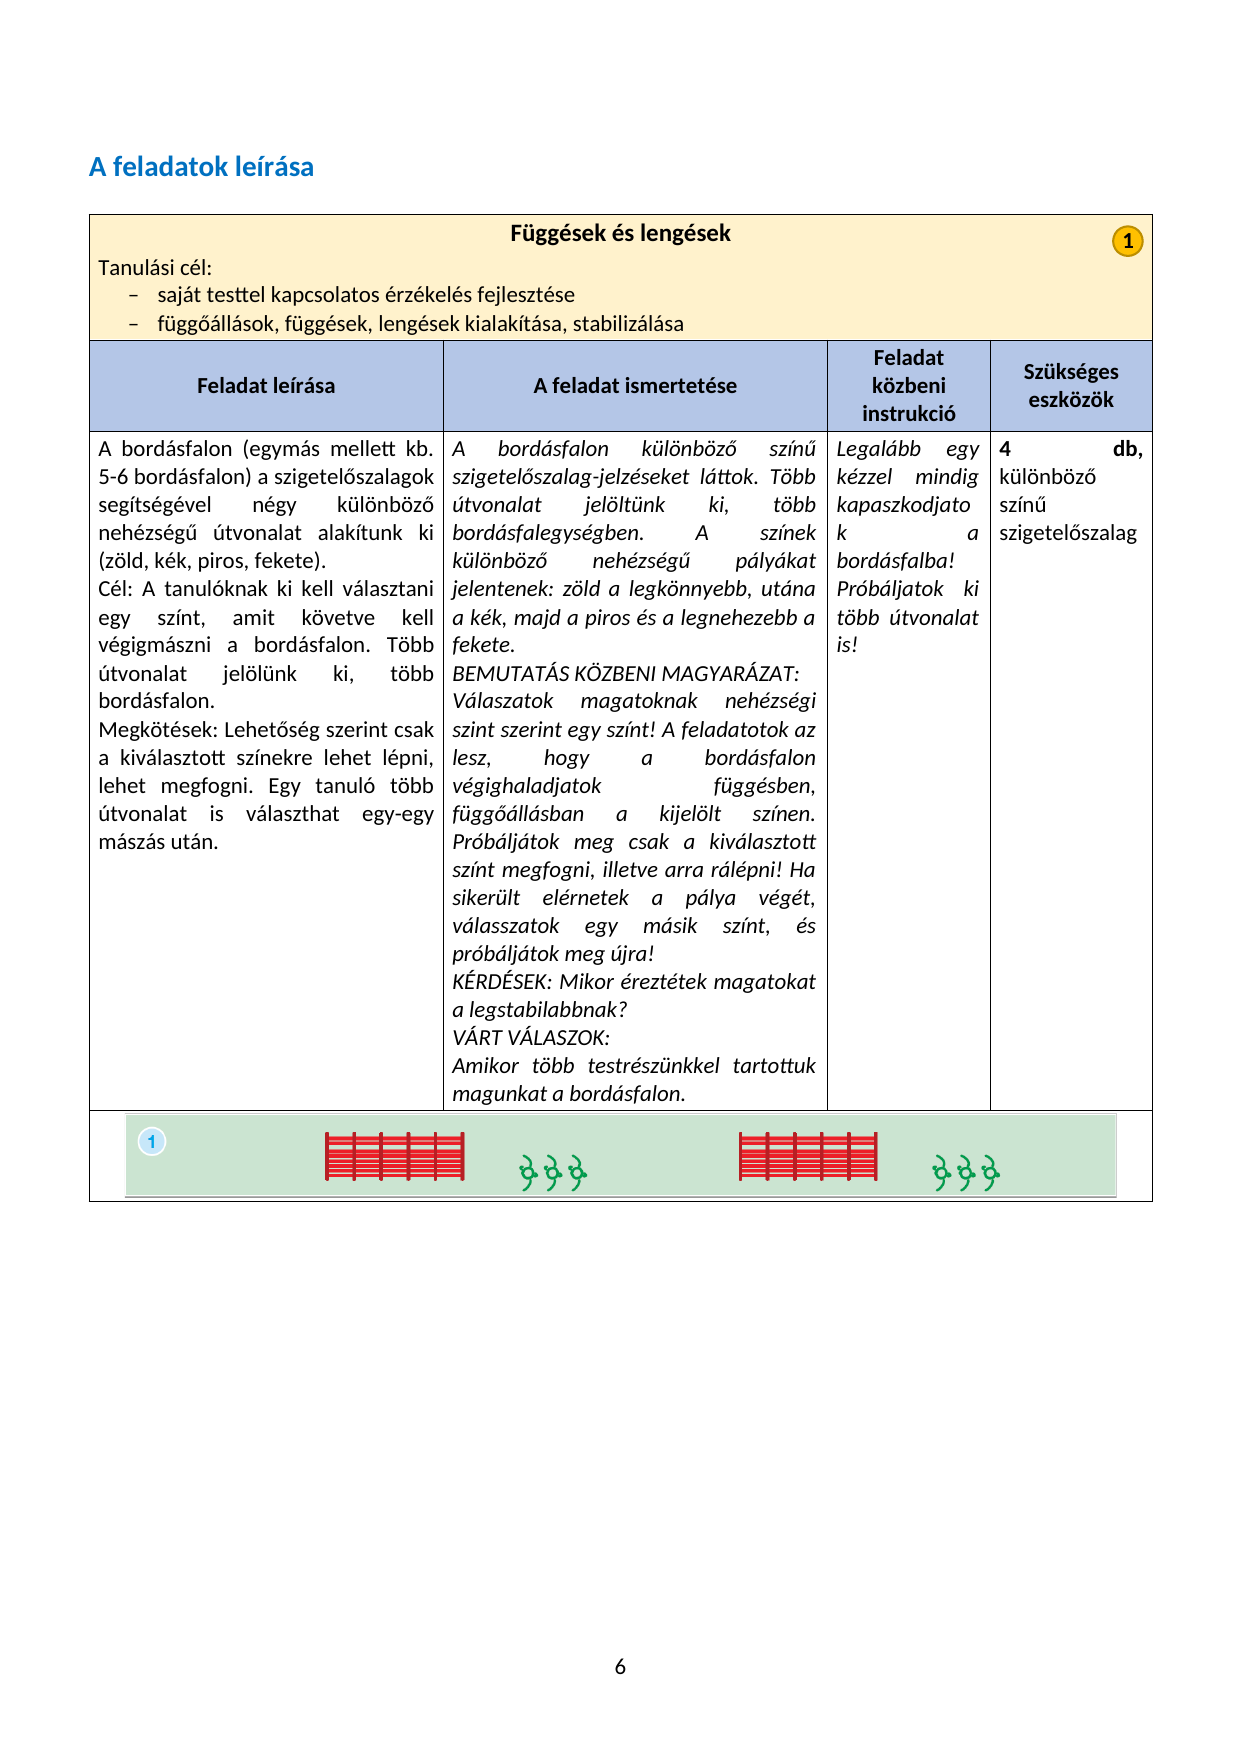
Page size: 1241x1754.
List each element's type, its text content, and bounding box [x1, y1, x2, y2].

table_cell A feladat ismertetése [444, 341, 827, 431]
table_cell A bordásfalon különböző színű szigetelőszalag-jelzéseket láttok. Több útvonalat jelöltünk ki, több bordásfalegységben. A színek különböző nehézségű pályákat jelentenek: zöld a legkönnyebb, utána a kék, majd a piros és a legnehezebb a fekete. BEMUTATÁS KÖZBENI MAGYARÁZAT: Válaszatok magatoknak nehézségi szint szerint egy színt! A feladatotok az lesz, hogy a bordásfalon végighaladjatok függésben, függőállásban a kijelölt színen. Próbáljátok meg csak a kiválasztott színt megfogni, illetve arra rálépni! Ha sikerült elérnetek a pálya végét, válasszatok egy másik színt, és próbáljátok meg újra! KÉRDÉSEK: Mikor éreztétek magatokat a legstabilabbnak? VÁRT VÁLASZOK: Amikor több testrészünkkel tartottuk magunkat a bordásfalon. [444, 432, 827, 1110]
table_cell Feladat leírása [90, 341, 443, 431]
picture [124, 1113, 1117, 1198]
table_cell Szükséges eszközök [991, 341, 1152, 431]
table_cell [90, 1111, 1152, 1201]
table_header Függések és lengések Tanulási cél: saját testtel kapcsolatos érzékelés fejlesztése függőállások, függések, lengések kialakítása, stabilizálása [90, 215, 1152, 339]
table_cell Legalább egy kézzel mindig kapaszkodjatok a bordásfalba! Próbáljatok ki több útvonalat is! [828, 432, 990, 1110]
table_cell 4 db, különböző színű szigetelőszalag [991, 432, 1152, 1110]
text A feladatok leírása [89, 148, 1152, 183]
table_cell A bordásfalon (egymás mellett kb. 5-6 bordásfalon) a szigetelőszalagok segítségével négy különböző nehézségű útvonalat alakítunk ki (zöld, kék, piros, fekete). Cél: A tanulóknak ki kell választani egy színt, amit követve kell végigmászni a bordásfalon. Több útvonalat jelölünk ki, több bordásfalon. Megkötések: Lehetőség szerint csak a kiválasztott színekre lehet lépni, lehet megfogni. Egy tanuló több útvonalat is választhat egy-egy mászás után. [90, 432, 443, 1110]
table_cell Feladat közbeni instrukció [828, 341, 990, 431]
